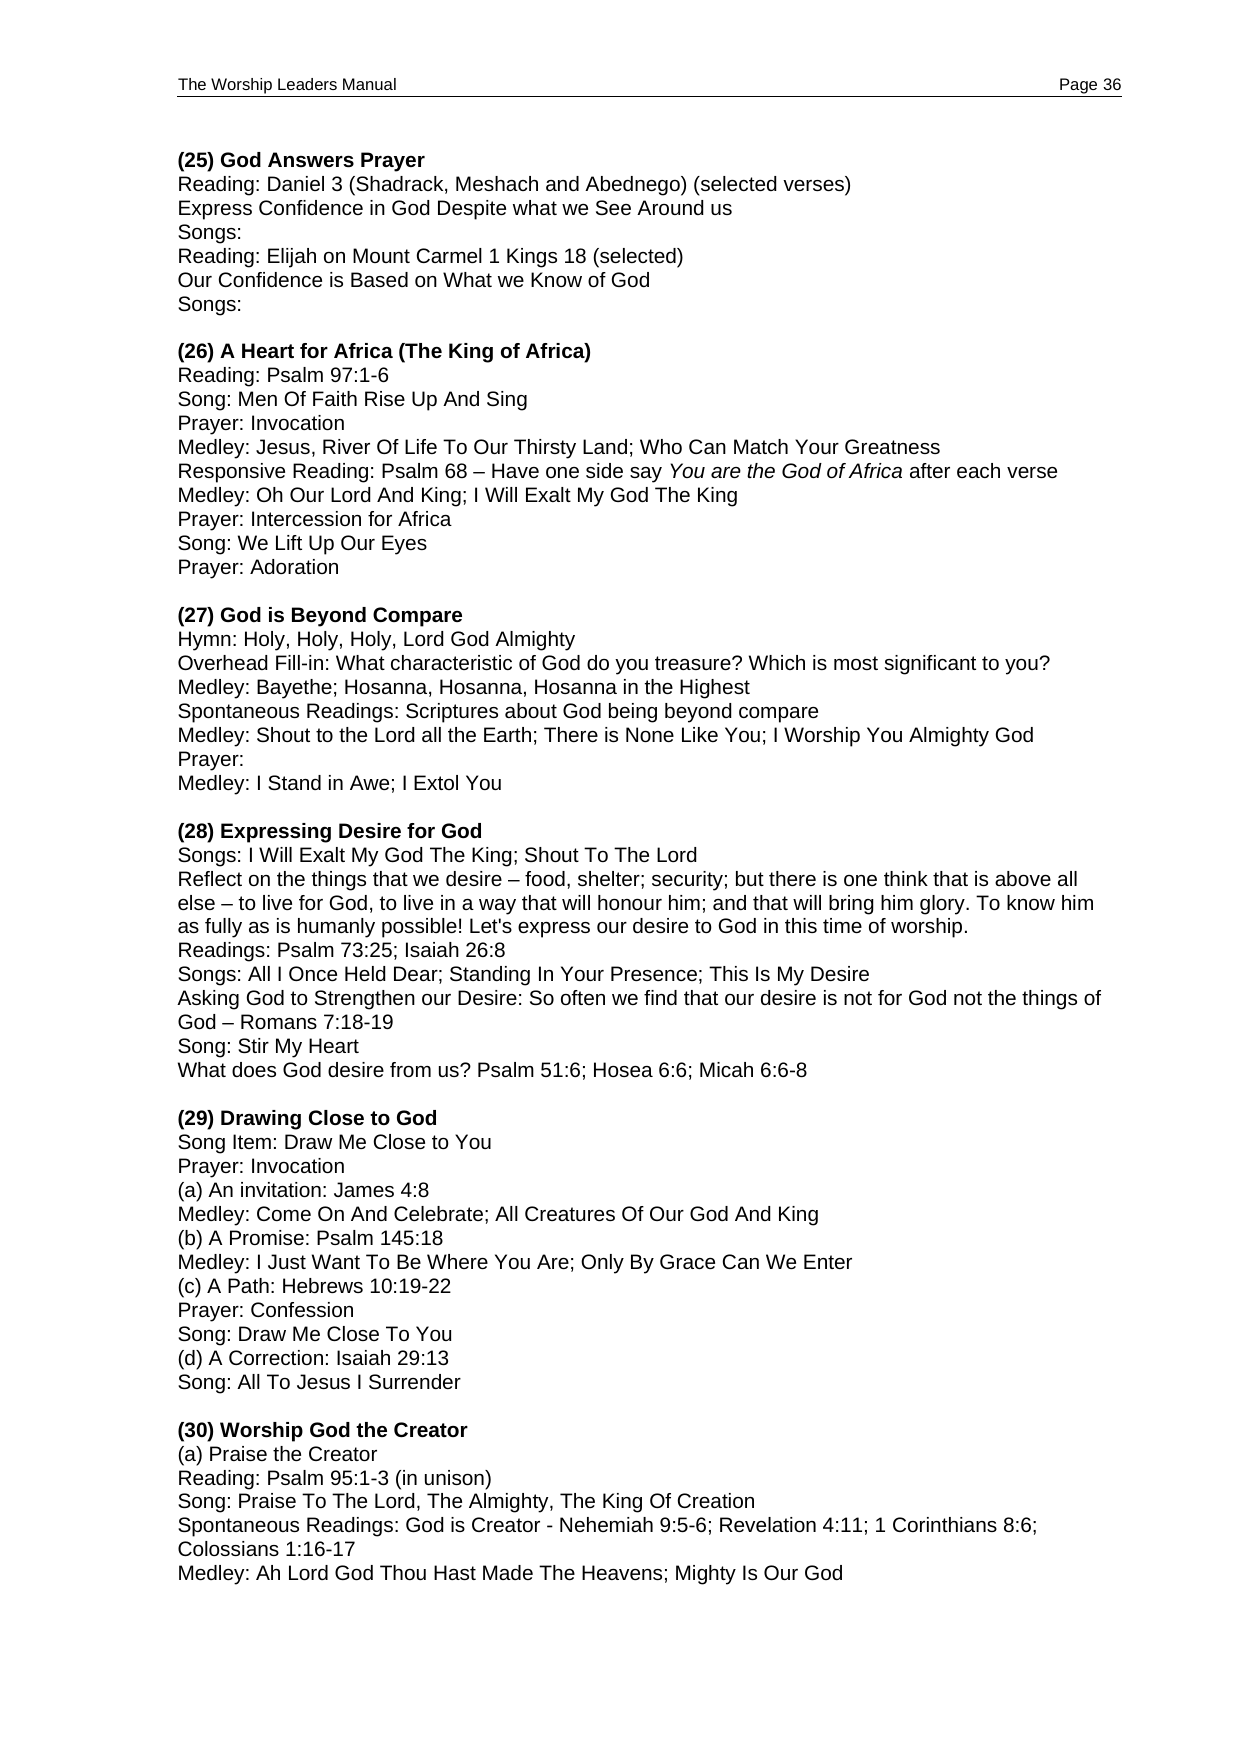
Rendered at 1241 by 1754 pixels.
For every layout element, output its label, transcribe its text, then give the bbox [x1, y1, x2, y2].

text (29) Drawing Close to God [177, 1106, 1122, 1130]
text Songs: I Will Exalt My God The King; Shout To The Lord [177, 842, 1122, 866]
text Songs: [177, 219, 1122, 243]
text (c) A Path: Hebrews 10:19-22 [177, 1274, 1122, 1298]
text Medley: Ah Lord God Thou Hast Made The Heavens; Mighty Is Our God [177, 1561, 1122, 1585]
text Prayer: Invocation [177, 411, 1122, 435]
text Prayer: Intercession for Africa [177, 507, 1122, 531]
text Medley: Come On And Celebrate; All Creatures Of Our God And King [177, 1202, 1122, 1226]
text (27) God is Beyond Compare [177, 603, 1122, 627]
text Medley: I Stand in Awe; I Extol You [177, 771, 1122, 794]
text Responsive Reading: Psalm 68 – Have one side say You are the God of Africa after each verse [177, 459, 1122, 483]
text Song: All To Jesus I Surrender [177, 1369, 1122, 1393]
text (25) God Answers Prayer [177, 148, 1122, 172]
text (30) Worship God the Creator [177, 1417, 1122, 1441]
text Hymn: Holy, Holy, Holy, Lord God Almighty [177, 627, 1122, 651]
text Overhead Fill-in: What characteristic of God do you treasure? Which is most significant to you? [177, 651, 1122, 675]
text Medley: Bayethe; Hosanna, Hosanna, Hosanna in the Highest [177, 675, 1122, 699]
text Medley: I Just Want To Be Where You Are; Only By Grace Can We Enter [177, 1250, 1122, 1274]
text Spontaneous Readings: Scriptures about God being beyond compare [177, 699, 1122, 723]
text Song: Draw Me Close To You [177, 1322, 1122, 1346]
text (b) A Promise: Psalm 145:18 [177, 1226, 1122, 1250]
text (d) A Correction: Isaiah 29:13 [177, 1346, 1122, 1369]
text Prayer: Confession [177, 1298, 1122, 1322]
text Reflect on the things that we desire – food, shelter; security; but there is one think that is above all else – to live for God, to live in a way that will honour him; and that will bring him glory. To know him as fully as is humanly possible! Let's express our desire to God in this time of worship. [177, 866, 1122, 938]
text Spontaneous Readings: God is Creator - Nehemiah 9:5-6; Revelation 4:11; 1 Corinthians 8:6; Colossians 1:16-17 [177, 1513, 1122, 1561]
text (28) Expressing Desire for God [177, 818, 1122, 842]
text Song: Praise To The Lord, The Almighty, The King Of Creation [177, 1489, 1122, 1513]
text Medley: Jesus, River Of Life To Our Thirsty Land; Who Can Match Your Greatness [177, 435, 1122, 459]
text (a) Praise the Creator [177, 1441, 1122, 1465]
text Prayer: Invocation [177, 1154, 1122, 1178]
text (a) An invitation: James 4:8 [177, 1178, 1122, 1202]
text Our Confidence is Based on What we Know of God [177, 267, 1122, 291]
text Song: We Lift Up Our Eyes [177, 531, 1122, 555]
text Express Confidence in God Despite what we See Around us [177, 196, 1122, 219]
text What does God desire from us? Psalm 51:6; Hosea 6:6; Micah 6:6-8 [177, 1058, 1122, 1082]
text Reading: Daniel 3 (Shadrack, Meshach and Abednego) (selected verses) [177, 172, 1122, 196]
text Medley: Shout to the Lord all the Earth; There is None Like You; I Worship You Almighty God [177, 723, 1122, 747]
text Song Item: Draw Me Close to You [177, 1130, 1122, 1154]
text (26) A Heart for Africa (The King of Africa) [177, 339, 1122, 363]
text Reading: Psalm 97:1-6 [177, 363, 1122, 387]
text Songs: All I Once Held Dear; Standing In Your Presence; This Is My Desire [177, 962, 1122, 986]
text Songs: [177, 291, 1122, 315]
text Asking God to Strengthen our Desire: So often we find that our desire is not for God not the things of God – Romans 7:18-19 [177, 986, 1122, 1034]
text Song: Stir My Heart [177, 1034, 1122, 1058]
text Reading: Psalm 95:1-3 (in unison) [177, 1465, 1122, 1489]
text Medley: Oh Our Lord And King; I Will Exalt My God The King [177, 483, 1122, 507]
text Readings: Psalm 73:25; Isaiah 26:8 [177, 938, 1122, 962]
text Reading: Elijah on Mount Carmel 1 Kings 18 (selected) [177, 243, 1122, 267]
text Prayer: [177, 747, 1122, 771]
text Song: Men Of Faith Rise Up And Sing [177, 387, 1122, 411]
text Prayer: Adoration [177, 555, 1122, 579]
